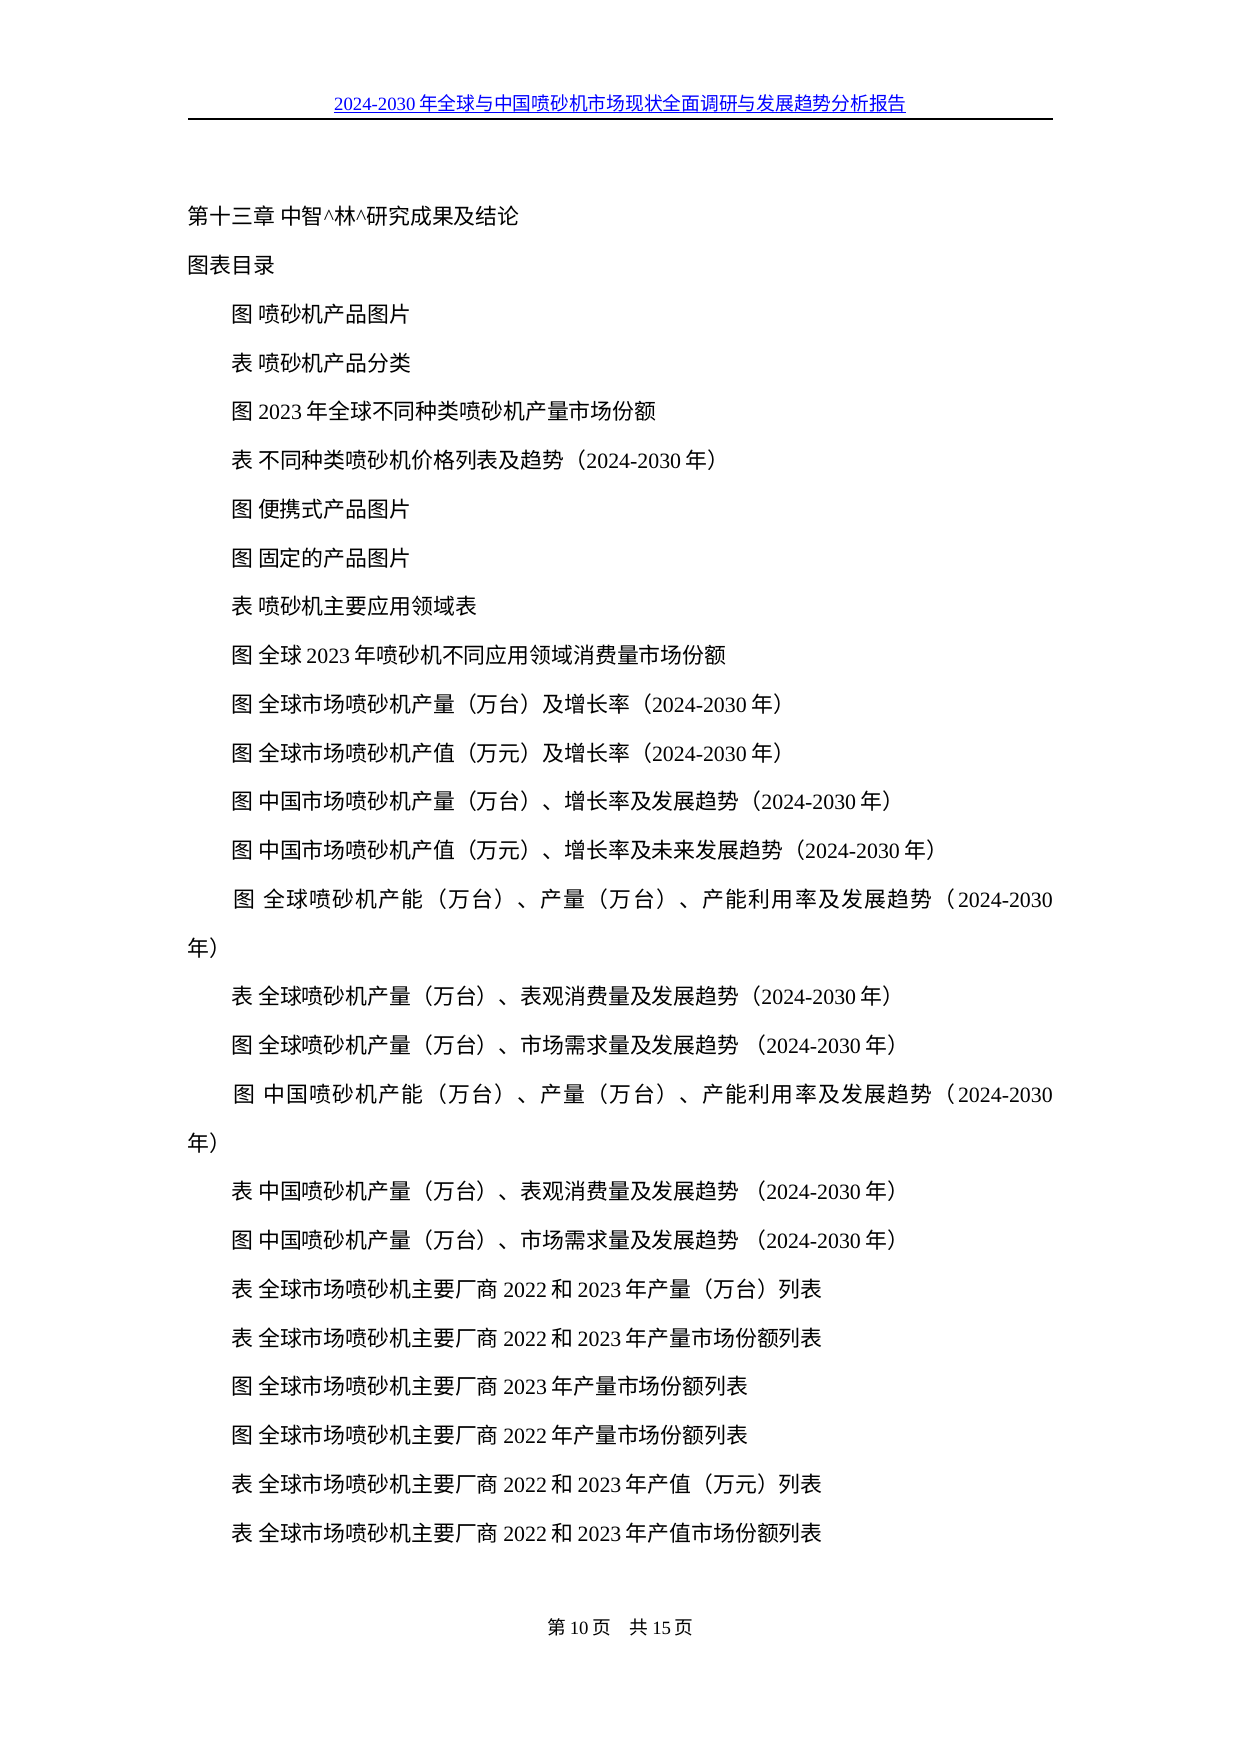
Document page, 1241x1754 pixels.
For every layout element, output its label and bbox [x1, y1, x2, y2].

text [187, 150, 1053, 1548]
